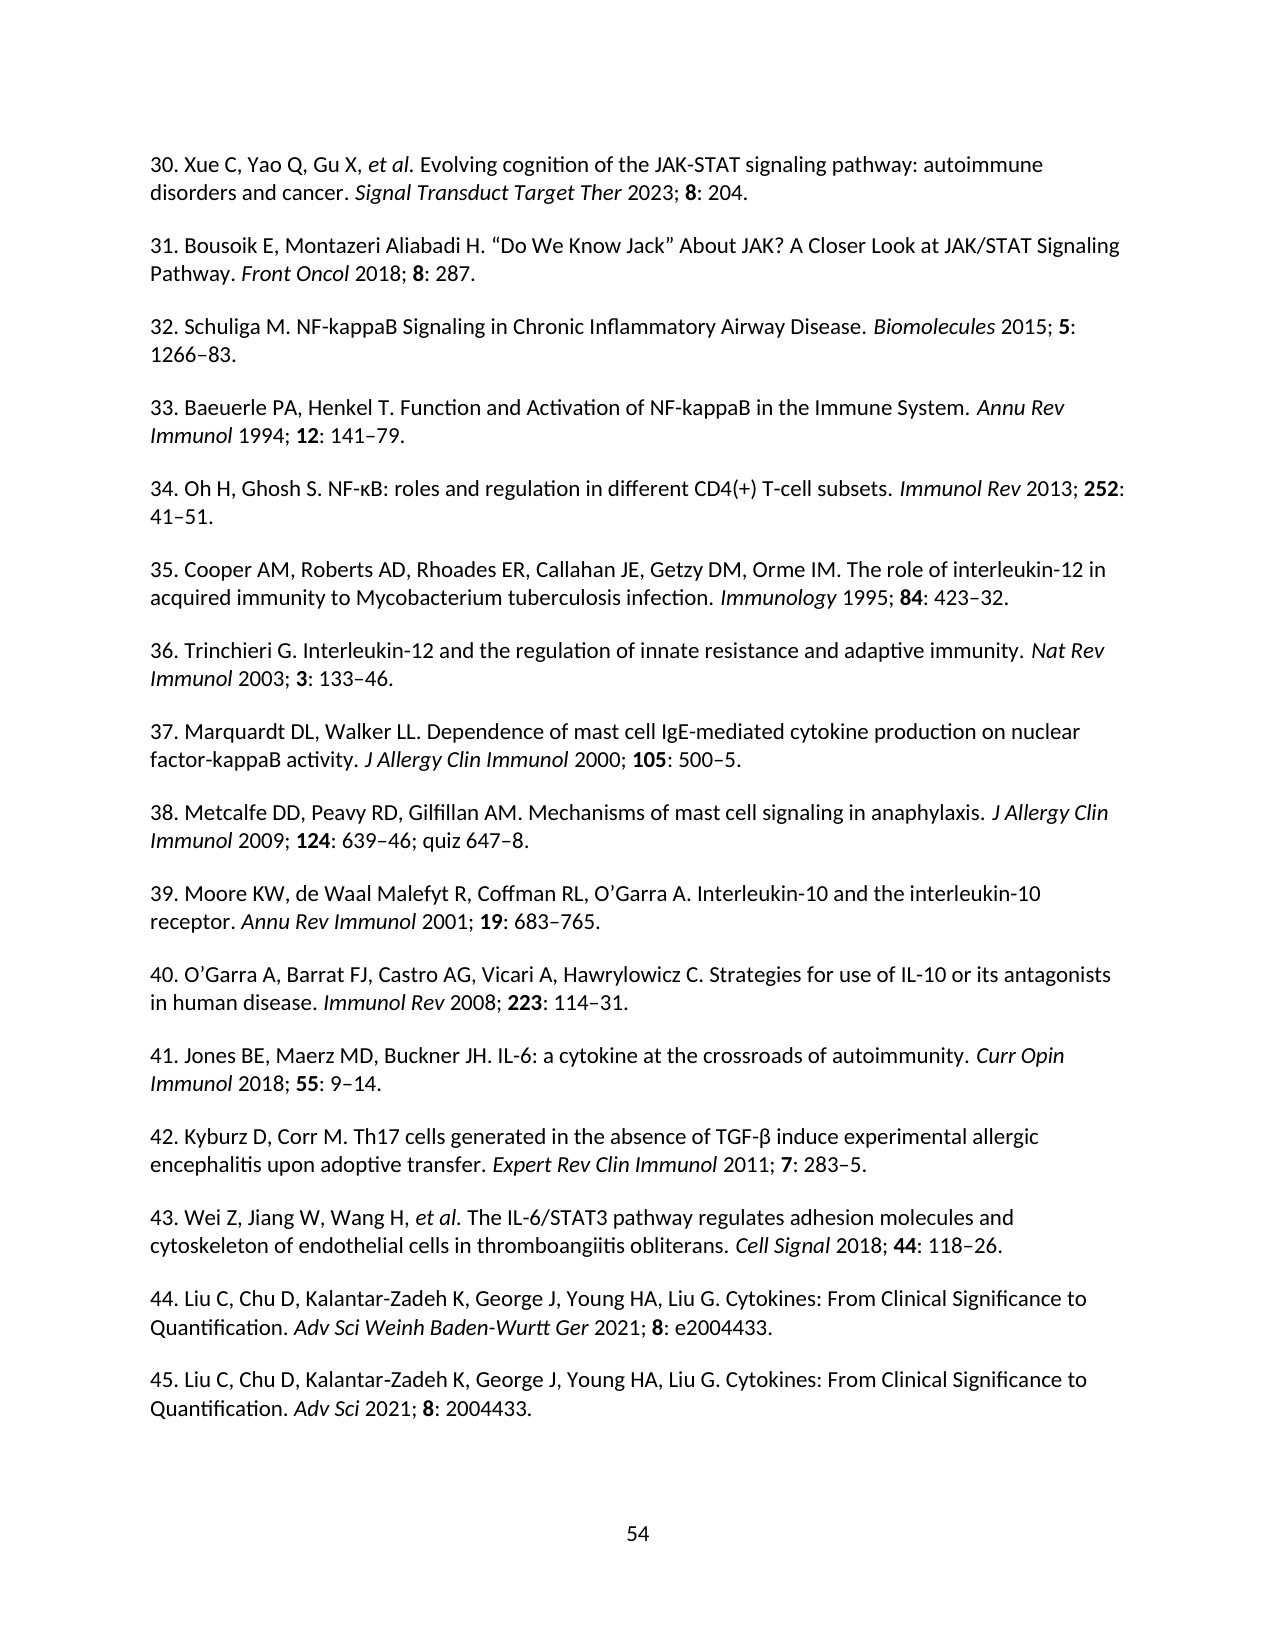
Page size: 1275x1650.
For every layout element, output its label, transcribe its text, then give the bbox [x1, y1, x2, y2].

text 43. Wei Z, Jiang W, Wang H, et al. The IL-6/STAT3 pathway regulates adhesion molecules and cytoskeleton of endothelial cells in thromboangiitis obliterans. Cell Signal 2018; 44: 118–26. [150, 1203, 1125, 1259]
text 37. Marquardt DL, Walker LL. Dependence of mast cell IgE-mediated cytokine production on nuclear factor-kappaB activity. J Allergy Clin Immunol 2000; 105: 500–5. [150, 717, 1125, 773]
text 40. O’Garra A, Barrat FJ, Castro AG, Vicari A, Hawrylowicz C. Strategies for use of IL-10 or its antagonists in human disease. Immunol Rev 2008; 223: 114–31. [150, 960, 1125, 1016]
text 34. Oh H, Ghosh S. NF-κB: roles and regulation in different CD4(+) T-cell subsets. Immunol Rev 2013; 252: 41–51. [150, 474, 1125, 530]
text 31. Bousoik E, Montazeri Aliabadi H. “Do We Know Jack” About JAK? A Closer Look at JAK/STAT Signaling Pathway. Front Oncol 2018; 8: 287. [150, 231, 1125, 287]
text 44. Liu C, Chu D, Kalantar-Zadeh K, George J, Young HA, Liu G. Cytokines: From Clinical Significance to Quantification. Adv Sci Weinh Baden-Wurtt Ger 2021; 8: e2004433. [150, 1284, 1125, 1341]
text 38. Metcalfe DD, Peavy RD, Gilfillan AM. Mechanisms of mast cell signaling in anaphylaxis. J Allergy Clin Immunol 2009; 124: 639–46; quiz 647–8. [150, 798, 1125, 854]
text 42. Kyburz D, Corr M. Th17 cells generated in the absence of TGF-β induce experimental allergic encephalitis upon adoptive transfer. Expert Rev Clin Immunol 2011; 7: 283–5. [150, 1122, 1125, 1178]
text 30. Xue C, Yao Q, Gu X, et al. Evolving cognition of the JAK-STAT signaling pathway: autoimmune disorders and cancer. Signal Transduct Target Ther 2023; 8: 204. [150, 150, 1125, 206]
text 36. Trinchieri G. Interleukin-12 and the regulation of innate resistance and adaptive immunity. Nat Rev Immunol 2003; 3: 133–46. [150, 636, 1125, 692]
text 32. Schuliga M. NF-kappaB Signaling in Chronic Inflammatory Airway Disease. Biomolecules 2015; 5: 1266–83. [150, 312, 1125, 368]
text 35. Cooper AM, Roberts AD, Rhoades ER, Callahan JE, Getzy DM, Orme IM. The role of interleukin-12 in acquired immunity to Mycobacterium tuberculosis infection. Immunology 1995; 84: 423–32. [150, 555, 1125, 611]
text 33. Baeuerle PA, Henkel T. Function and Activation of NF-kappaB in the Immune System. Annu Rev Immunol 1994; 12: 141–79. [150, 393, 1125, 449]
text 39. Moore KW, de Waal Malefyt R, Coffman RL, O’Garra A. Interleukin-10 and the interleukin-10 receptor. Annu Rev Immunol 2001; 19: 683–765. [150, 879, 1125, 935]
text 41. Jones BE, Maerz MD, Buckner JH. IL-6: a cytokine at the crossroads of autoimmunity. Curr Opin Immunol 2018; 55: 9–14. [150, 1041, 1125, 1097]
text 45. Liu C, Chu D, Kalantar‐Zadeh K, George J, Young HA, Liu G. Cytokines: From Clinical Significance to Quantification. Adv Sci 2021; 8: 2004433. [150, 1366, 1125, 1422]
